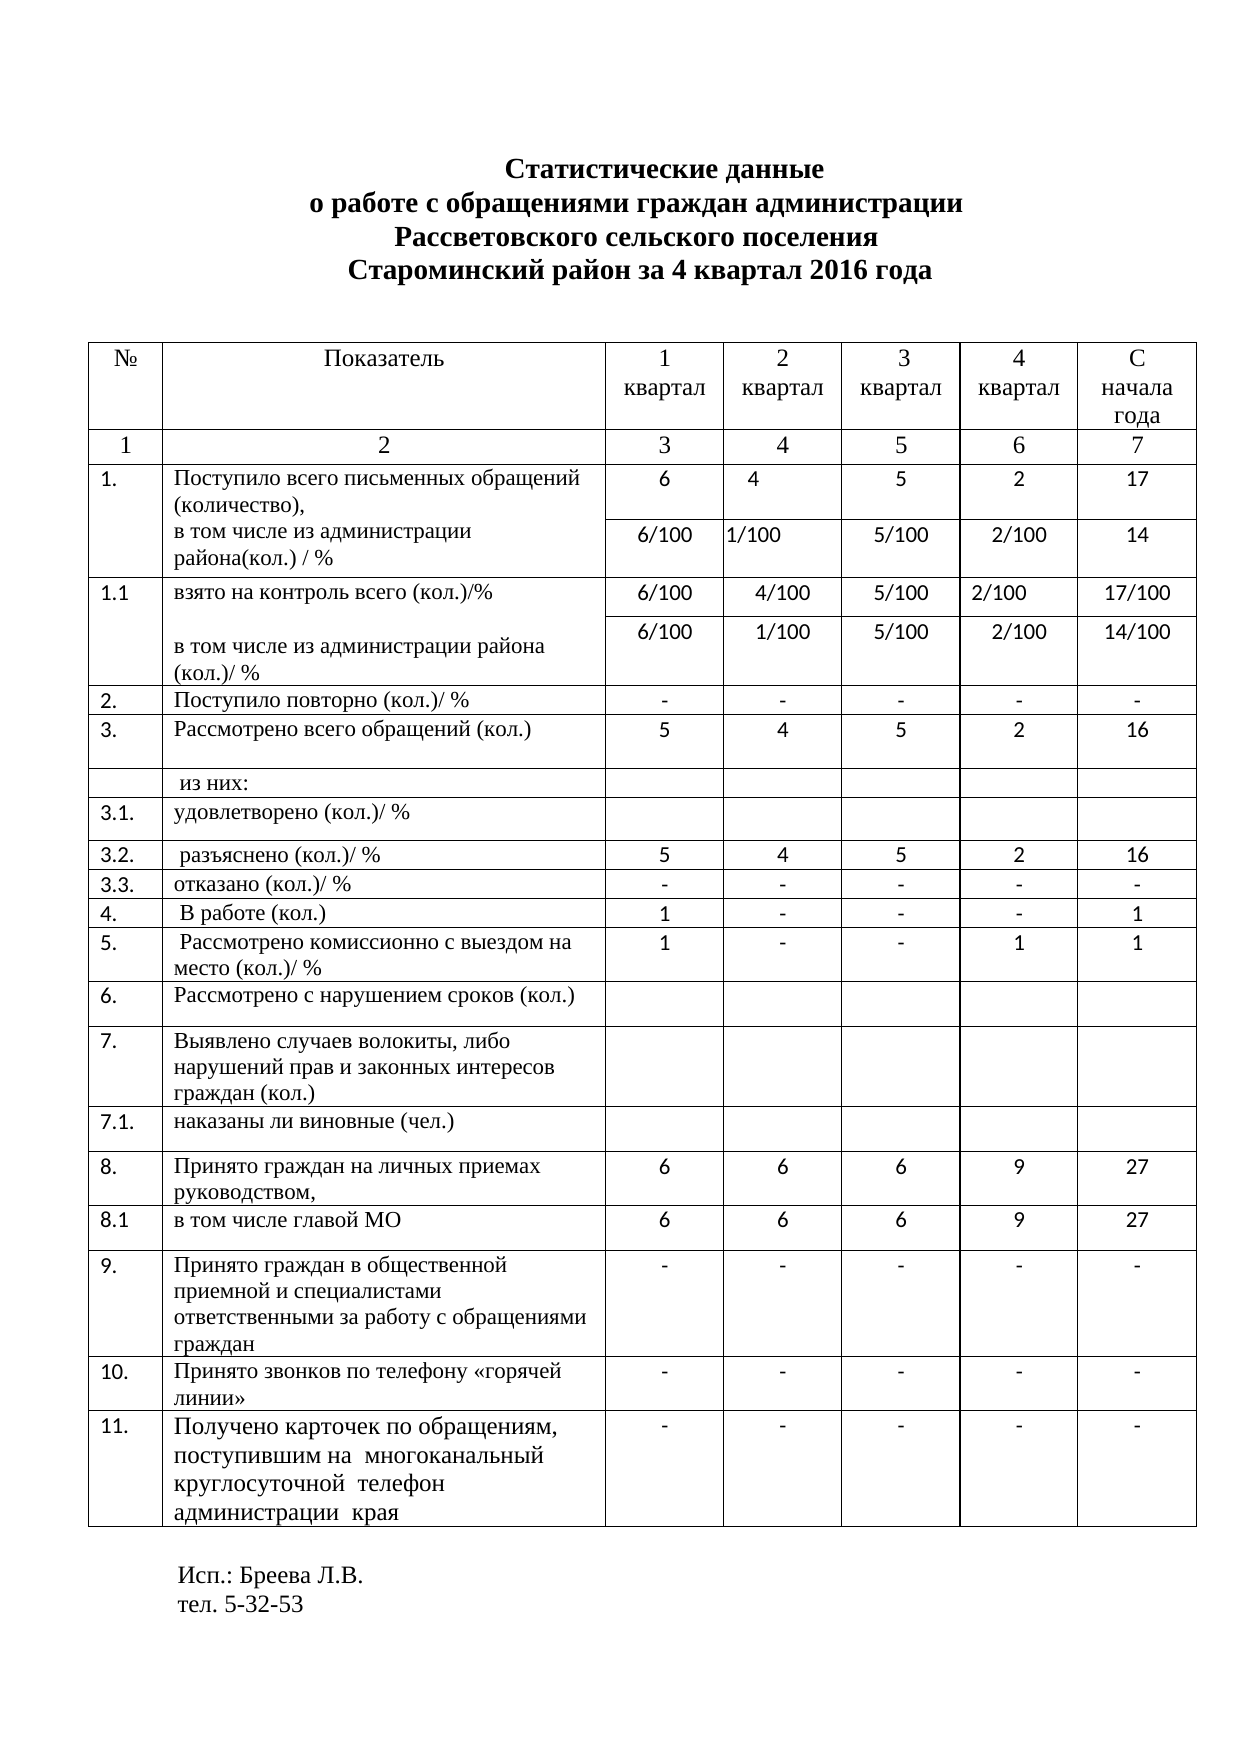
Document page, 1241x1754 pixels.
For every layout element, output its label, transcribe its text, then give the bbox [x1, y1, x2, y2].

table_cell 6 [606, 1152, 723, 1204]
table_cell 4 [724, 841, 841, 869]
table_cell 3.3. [89, 870, 162, 898]
table_cell В работе (кол.) [163, 899, 605, 927]
table_cell 9. [89, 1251, 162, 1356]
table_cell 27 [1078, 1152, 1196, 1204]
table_cell - [606, 1251, 723, 1356]
table_cell 1 [1078, 928, 1196, 981]
table_cell 2 [961, 465, 1077, 519]
table_cell 5/100 [842, 578, 959, 616]
table_cell в том числе главой МО [163, 1206, 605, 1250]
table_cell [724, 982, 841, 1026]
table_cell взято на контроль всего (кол.)/% в том числе из администрации района (кол.)/ % [163, 578, 605, 685]
table_cell [961, 982, 1077, 1026]
table_cell Получено карточек по обращениям, поступившим на многоканальный круглосуточной телефон администрации края [163, 1411, 605, 1526]
table_cell 7 [1078, 430, 1196, 463]
table_cell - [842, 1411, 959, 1526]
table_cell [842, 769, 959, 797]
table_cell 6 [724, 1206, 841, 1250]
table_cell 2. [89, 686, 162, 714]
table_cell - [1078, 686, 1196, 714]
table_cell - [842, 928, 959, 981]
text Рассветовского сельского поселения [121, 219, 1152, 252]
table_cell - [1078, 1251, 1196, 1356]
table_cell 1 [606, 899, 723, 927]
table_cell 6 [961, 430, 1077, 463]
table_cell 6/100 [606, 617, 723, 685]
table_cell - [1078, 1357, 1196, 1410]
table_cell - [842, 899, 959, 927]
table_cell 5 [606, 841, 723, 869]
table_cell [724, 1027, 841, 1106]
table_cell 1.1 [89, 578, 162, 685]
table_cell [724, 1107, 841, 1151]
table_cell 8. [89, 1152, 162, 1204]
table_cell - [724, 928, 841, 981]
table_cell [1078, 769, 1196, 797]
table_cell 14 [1078, 520, 1196, 577]
table_cell 14/100 [1078, 617, 1196, 685]
table_cell [961, 798, 1077, 839]
table_cell 6 [724, 1152, 841, 1204]
table_cell 16 [1078, 841, 1196, 869]
table_cell - [724, 1251, 841, 1356]
table_header 2 квартал [724, 343, 841, 429]
table_cell [606, 1107, 723, 1151]
table_cell 2/100 [961, 617, 1077, 685]
table_cell 2 [961, 715, 1077, 768]
table_cell 7.1. [89, 1107, 162, 1151]
table_cell - [842, 870, 959, 898]
table_cell 4. [89, 899, 162, 927]
table_cell 6. [89, 982, 162, 1026]
table_cell [606, 798, 723, 839]
table_cell 9 [961, 1152, 1077, 1204]
table_cell Поступило всего письменных обращений (количество), в том числе из администрации района(кол.) / % [163, 465, 605, 577]
table_cell 5 [842, 841, 959, 869]
table_cell 5 [842, 715, 959, 768]
table_header 3 квартал [842, 343, 959, 429]
table_cell - [961, 899, 1077, 927]
table_cell 5 [606, 715, 723, 768]
table_cell 4 [724, 430, 841, 463]
table_cell Принято граждан в общественной приемной и специалистами ответственными за работу с обращениями граждан [163, 1251, 605, 1356]
table_cell 27 [1078, 1206, 1196, 1250]
table_cell 2/100 [961, 520, 1077, 577]
table_cell 4/100 [724, 578, 841, 616]
table_header Показатель [163, 343, 605, 429]
table_header № [89, 343, 162, 429]
table_cell 8.1 [89, 1206, 162, 1250]
table_cell 1. [89, 465, 162, 577]
table_cell - [961, 1357, 1077, 1410]
table_cell 4 [724, 465, 841, 519]
table_cell 1 [1078, 899, 1196, 927]
table_cell 1/100 [724, 617, 841, 685]
table_cell Рассмотрено с нарушением сроков (кол.) [163, 982, 605, 1026]
table_cell 5 [842, 465, 959, 519]
table_cell [724, 769, 841, 797]
table_cell 6/100 [606, 520, 723, 577]
table_cell 5/100 [842, 520, 959, 577]
table_cell удовлетворено (кол.)/ % [163, 798, 605, 839]
table_cell 2 [163, 430, 605, 463]
table_cell - [606, 686, 723, 714]
table_cell [89, 769, 162, 797]
table_cell разъяснено (кол.)/ % [163, 841, 605, 869]
table_cell 3.2. [89, 841, 162, 869]
table_cell наказаны ли виновные (чел.) [163, 1107, 605, 1151]
table_cell - [961, 686, 1077, 714]
table_cell - [961, 1411, 1077, 1526]
table_cell [606, 769, 723, 797]
table_cell 17 [1078, 465, 1196, 519]
table_cell 6 [606, 465, 723, 519]
table_cell Рассмотрено всего обращений (кол.) [163, 715, 605, 768]
table_cell - [842, 686, 959, 714]
table_cell 1 [89, 430, 162, 463]
text тел. 5-32-53 [177, 1589, 1152, 1618]
table_cell - [724, 1357, 841, 1410]
table_cell 16 [1078, 715, 1196, 768]
table_cell - [961, 1251, 1077, 1356]
text о работе с обращениями граждан администрации [121, 185, 1152, 219]
table_cell 6 [842, 1206, 959, 1250]
table_cell - [842, 1357, 959, 1410]
table_cell - [842, 1251, 959, 1356]
table_cell 1/100 [724, 520, 841, 577]
table_cell 6 [606, 1206, 723, 1250]
table_cell 17/100 [1078, 578, 1196, 616]
table_cell 1 [606, 928, 723, 981]
text Статистические данные [177, 152, 1152, 185]
table_cell 10. [89, 1357, 162, 1410]
table_cell - [724, 1411, 841, 1526]
table_cell [1078, 1107, 1196, 1151]
table_cell [961, 1027, 1077, 1106]
table_cell 1 [961, 928, 1077, 981]
table_cell 11. [89, 1411, 162, 1526]
table_cell [842, 982, 959, 1026]
table_cell [1078, 1027, 1196, 1106]
table_cell 6/100 [606, 578, 723, 616]
table_cell - [724, 899, 841, 927]
table_header 1 квартал [606, 343, 723, 429]
table_cell 3. [89, 715, 162, 768]
table_cell Выявлено случаев волокиты, либо нарушений прав и законных интересов граждан (кол.) [163, 1027, 605, 1106]
table_cell [961, 1107, 1077, 1151]
table_cell 3 [606, 430, 723, 463]
table_cell [724, 798, 841, 839]
table_cell - [961, 870, 1077, 898]
table_cell 2/100 [961, 578, 1077, 616]
text Исп.: Бреева Л.В. [177, 1561, 1152, 1589]
table_cell из них: [163, 769, 605, 797]
table_cell 2 [961, 841, 1077, 869]
table_cell - [606, 870, 723, 898]
table_cell [1078, 798, 1196, 839]
table_cell [842, 798, 959, 839]
table_cell 9 [961, 1206, 1077, 1250]
table_cell - [724, 686, 841, 714]
table_cell [961, 769, 1077, 797]
table_cell 4 [724, 715, 841, 768]
table_cell - [724, 870, 841, 898]
table_cell [606, 1027, 723, 1106]
table_cell 5. [89, 928, 162, 981]
table_cell отказано (кол.)/ % [163, 870, 605, 898]
table_cell - [1078, 870, 1196, 898]
table_cell [842, 1107, 959, 1151]
table_cell 3.1. [89, 798, 162, 839]
table_cell 7. [89, 1027, 162, 1106]
table_cell Поступило повторно (кол.)/ % [163, 686, 605, 714]
table_cell [1078, 982, 1196, 1026]
text Староминский район за 4 квартал 2016 года [121, 252, 1152, 286]
table_cell [842, 1027, 959, 1106]
table_cell 5/100 [842, 617, 959, 685]
table_cell - [1078, 1411, 1196, 1526]
table_cell Рассмотрено комиссионно с выездом на место (кол.)/ % [163, 928, 605, 981]
table_cell Принято звонков по телефону «горячей линии» [163, 1357, 605, 1410]
table_header С начала года [1078, 343, 1196, 429]
table_cell 5 [842, 430, 959, 463]
table_cell - [606, 1357, 723, 1410]
table_cell Принято граждан на личных приемах руководством, [163, 1152, 605, 1204]
table_header 4 квартал [961, 343, 1077, 429]
table_cell [606, 982, 723, 1026]
table_cell - [606, 1411, 723, 1526]
table_cell 6 [842, 1152, 959, 1204]
